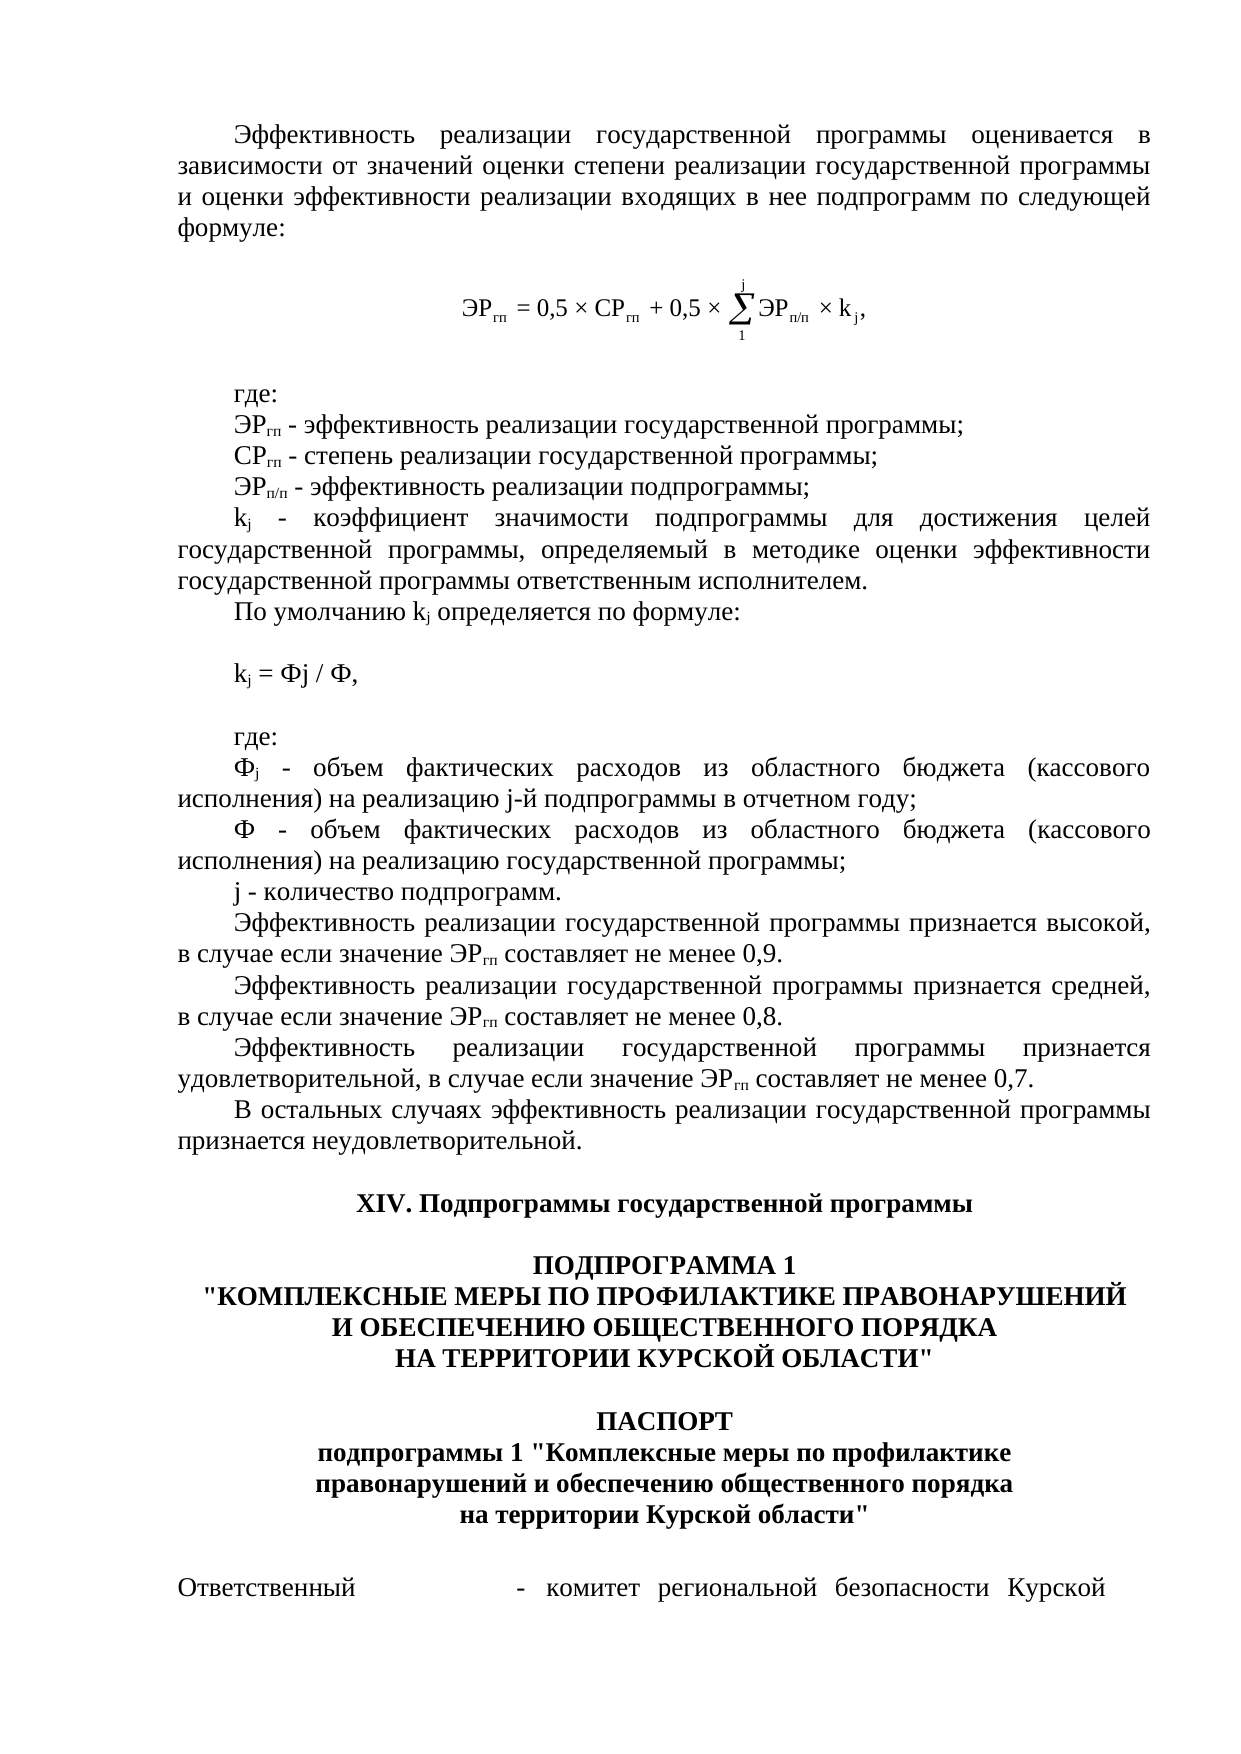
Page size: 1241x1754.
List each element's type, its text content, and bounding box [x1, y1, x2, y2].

text СРгп - степень реализации государственной программы; [177, 439, 1152, 470]
text По умолчанию kj определяется по формуле: [177, 595, 1152, 626]
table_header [540, 1561, 1112, 1613]
text Ф - объем фактических расходов из областного бюджета (кассового исполнения) на реализацию государственной программы; [177, 813, 1152, 875]
text Фj - объем фактических расходов из областного бюджета (кассового исполнения) на реализацию j-й подпрограммы в отчетном году; [177, 751, 1152, 813]
title ПОДПРОГРАММА 1 [177, 1249, 1152, 1280]
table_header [171, 1561, 502, 1613]
text ЭРп/п - эффективность реализации подпрограммы; [177, 470, 1152, 502]
title "КОМПЛЕКСНЫЕ МЕРЫ ПО ПРОФИЛАКТИКЕ ПРАВОНАРУШЕНИЙ [177, 1280, 1152, 1311]
text В остальных случаях эффективность реализации государственной программы признается неудовлетворительной. [177, 1093, 1152, 1156]
title НА ТЕРРИТОРИИ КУРСКОЙ ОБЛАСТИ" [177, 1342, 1152, 1374]
text Эффективность реализации государственной программы признается высокой, в случае если значение ЭРгп составляет не менее 0,9. [177, 906, 1152, 969]
text где: [177, 377, 1152, 408]
text j - количество подпрограмм. [177, 875, 1152, 906]
text Эффективность реализации государственной программы признается удовлетворительной, в случае если значение ЭРгп составляет не менее 0,7. [177, 1031, 1152, 1093]
table_header - [502, 1561, 539, 1613]
title XIV. Подпрограммы государственной программы [177, 1187, 1152, 1218]
title ПАСПОРТ [177, 1405, 1152, 1436]
text kj - коэффициент значимости подпрограммы для достижения целей государственной программы, определяемый в методике оценки эффективности государственной программы ответственным исполнителем. [177, 502, 1152, 595]
text Эффективность реализации государственной программы оценивается в зависимости от значений оценки степени реализации государственной программы и оценки эффективности реализации входящих в нее подпрограмм по следующей формуле: [177, 118, 1152, 243]
title на территории Курской области" [177, 1498, 1152, 1529]
text Эффективность реализации государственной программы признается средней, в случае если значение ЭРгп составляет не менее 0,8. [177, 969, 1152, 1031]
title подпрограммы 1 "Комплексные меры по профилактике [177, 1436, 1152, 1467]
text kj = Фj / Ф, [177, 657, 1152, 688]
text ЭРгп - эффективность реализации государственной программы; [177, 408, 1152, 439]
title правонарушений и обеспечению общественного порядка [177, 1467, 1152, 1498]
title И ОБЕСПЕЧЕНИЮ ОБЩЕСТВЕННОГО ПОРЯДКА [177, 1311, 1152, 1342]
text где: [177, 719, 1152, 751]
